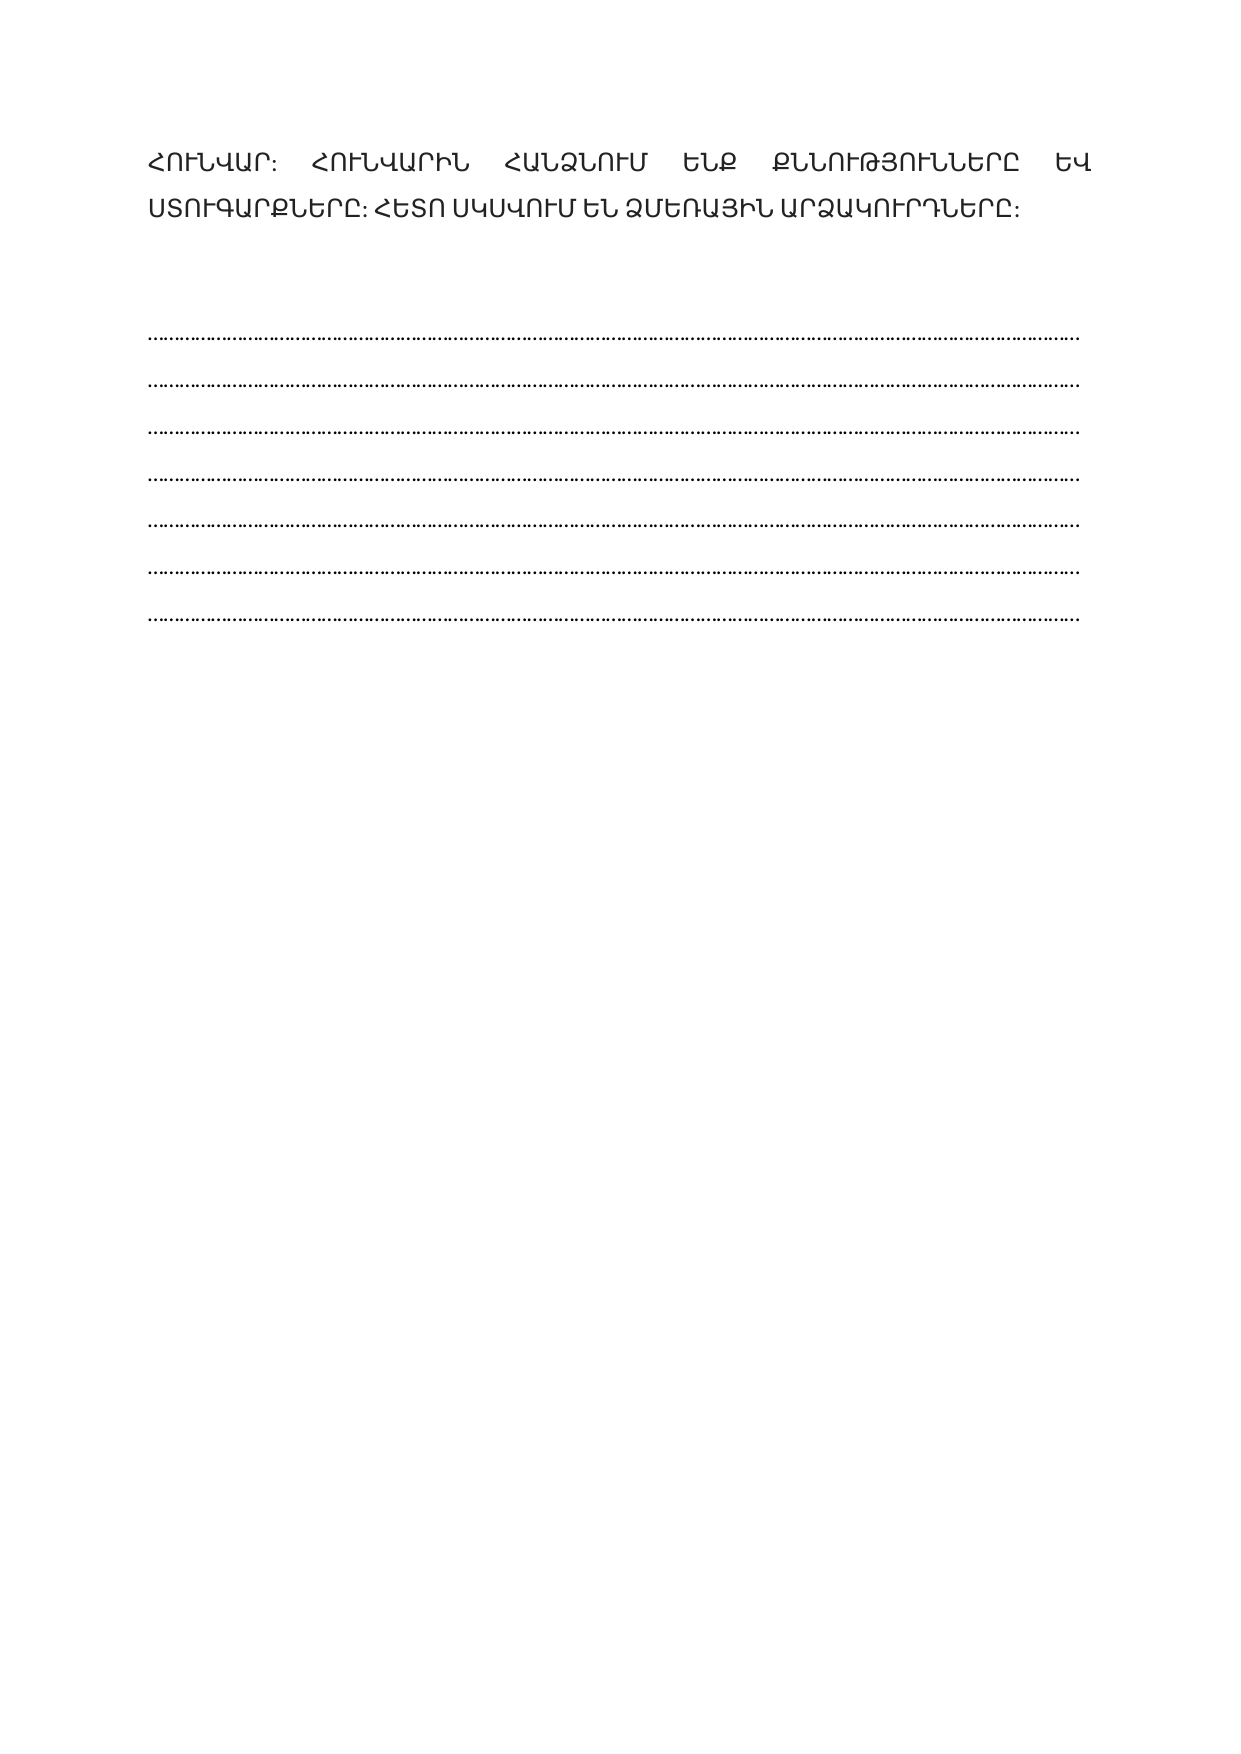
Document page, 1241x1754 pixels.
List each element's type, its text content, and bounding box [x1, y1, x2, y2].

text …………………………………………………………………………………………………………………………………………………………… [148, 365, 1093, 393]
text …………………………………………………………………………………………………………………………………………………………… [148, 459, 1093, 487]
text …………………………………………………………………………………………………………………………………………………………… [148, 412, 1093, 440]
text …………………………………………………………………………………………………………………………………………………………… [148, 552, 1093, 581]
text …………………………………………………………………………………………………………………………………………………………… [148, 599, 1093, 627]
text …………………………………………………………………………………………………………………………………………………………… [148, 318, 1093, 346]
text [148, 178, 1093, 224]
text …………………………………………………………………………………………………………………………………………………………… [148, 506, 1093, 534]
